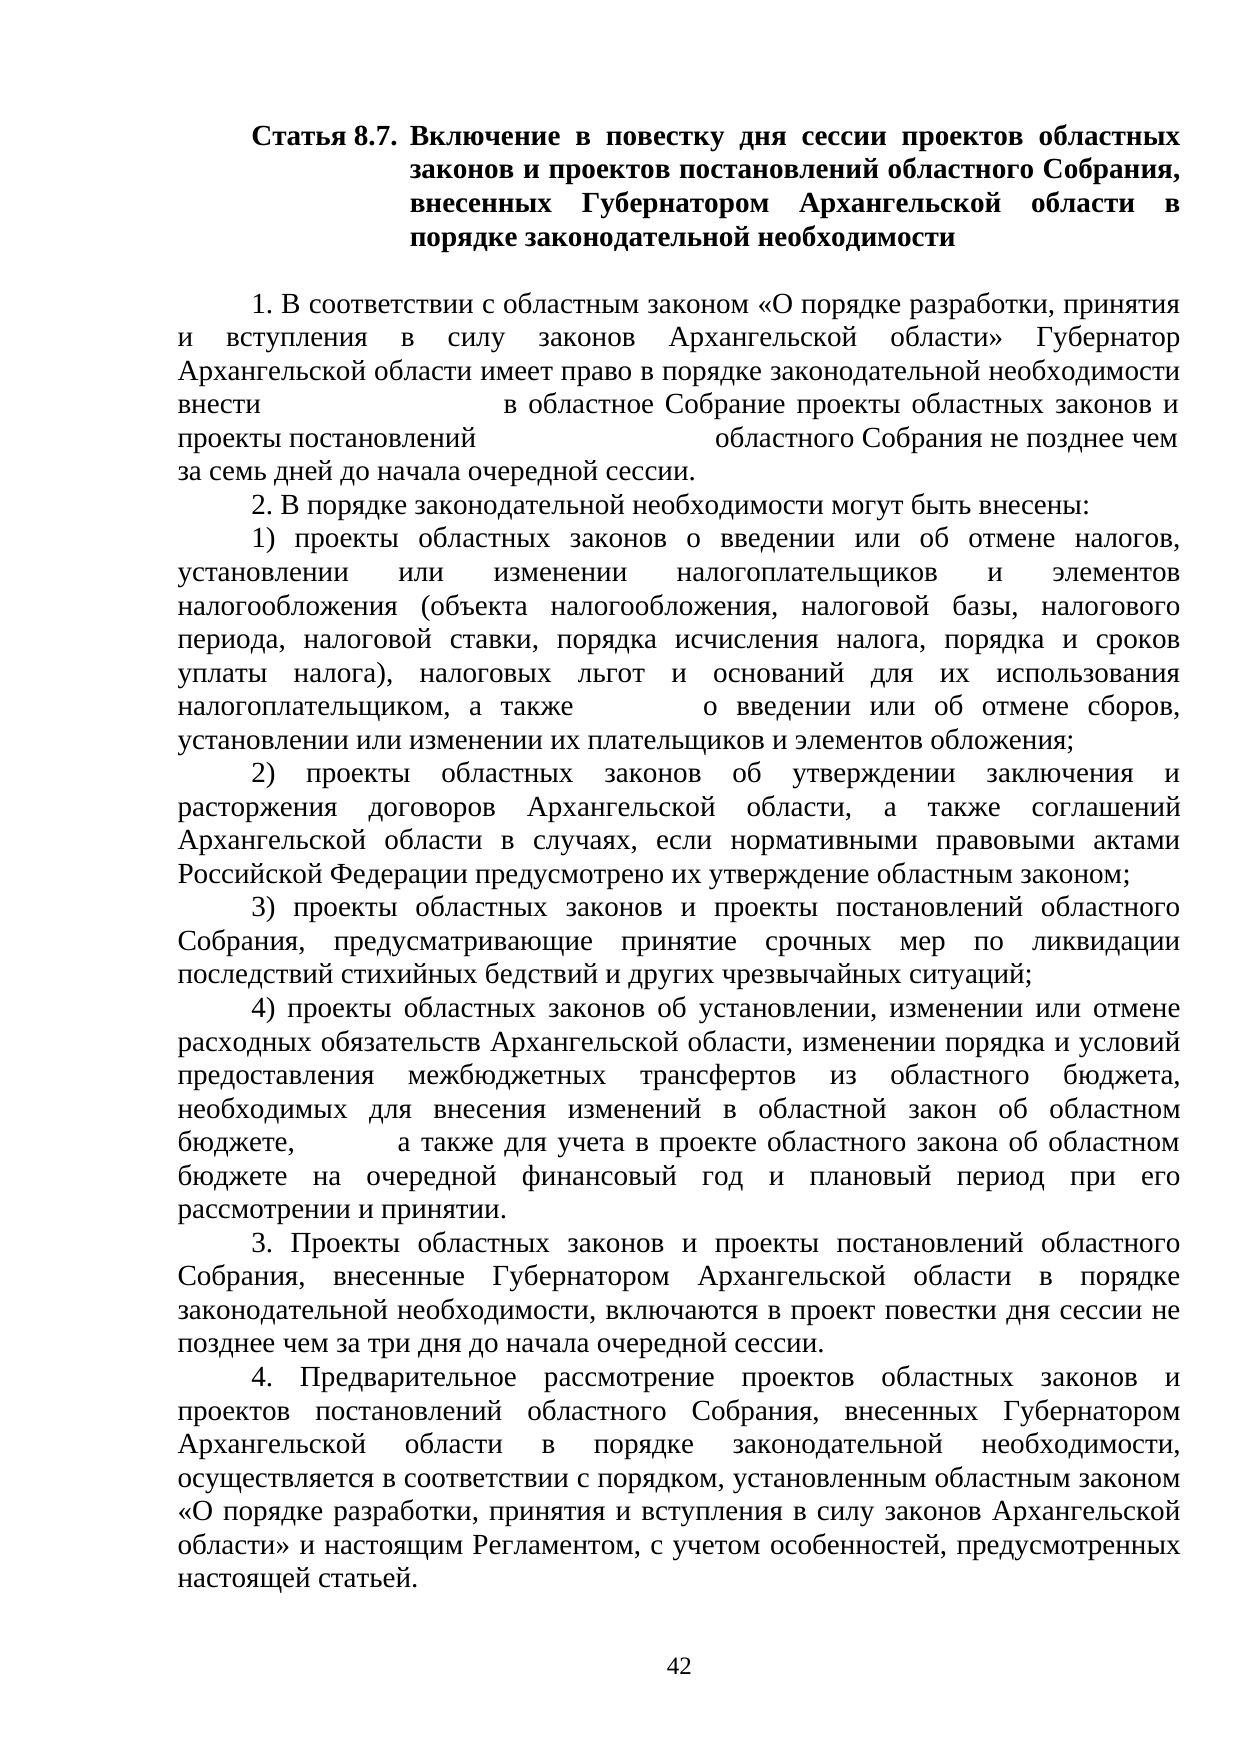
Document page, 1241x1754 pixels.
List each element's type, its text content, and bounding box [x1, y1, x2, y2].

table_header Статья 8.7. [251, 118, 398, 286]
text 1. В соответствии с областным законом «О порядке разработки, принятия и вступления в силу законов Архангельской области» Губернатор Архангельской области имеет право в порядке законодательной необходимости внести в областное Собрание проекты областных законов и проекты постановлений областного Собрания не позднее чем за семь дней до начала очередной сессии. [177, 286, 1181, 487]
text 2) проекты областных законов об утверждении заключения и расторжения договоров Архангельской области, а также соглашений Архангельской области в случаях, если нормативными правовыми актами Российской Федерации предусмотрено их утверждение областным законом; [177, 755, 1181, 889]
text 3. Проекты областных законов и проекты постановлений областного Собрания, внесенные Губернатором Архангельской области в порядке законодательной необходимости, включаются в проект повестки дня сессии не позднее чем за три дня до начала очередной сессии. [177, 1225, 1181, 1359]
text 3) проекты областных законов и проекты постановлений областного Собрания, предусматривающие принятие срочных мер по ликвидации последствий стихийных бедствий и других чрезвычайных ситуаций; [177, 889, 1181, 990]
text 1) проекты областных законов о введении или об отмене налогов, установлении или изменении налогоплательщиков и элементов налогообложения (объекта налогообложения, налоговой базы, налогового периода, налоговой ставки, порядка исчисления налога, порядка и сроков уплаты налога), налоговых льгот и оснований для их использования налогоплательщиком, а также о введении или об отмене сборов, установлении или изменении их плательщиков и элементов обложения; [177, 521, 1181, 755]
text 2. В порядке законодательной необходимости могут быть внесены: [177, 487, 1181, 521]
text 4) проекты областных законов об установлении, изменении или отмене расходных обязательств Архангельской области, изменении порядка и условий предоставления межбюджетных трансфертов из областного бюджета, необходимых для внесения изменений в областной закон об областном бюджете, а также для учета в проекте областного закона об областном бюджете на очередной финансовый год и плановый период при его рассмотрении и принятии. [177, 990, 1181, 1225]
text 4. Предварительное рассмотрение проектов областных законов и проектов постановлений областного Собрания, внесенных Губернатором Архангельской области в порядке законодательной необходимости, осуществляется в соответствии с порядком, установленным областным законом «О порядке разработки, принятия и вступления в силу законов Архангельской области» и настоящим Регламентом, с учетом особенностей, предусмотренных настоящей статьей. [177, 1359, 1181, 1594]
table_header Включение в повестку дня сессии проектов областных законов и проектов постановлений областного Собрания, внесенных Губернатором Архангельской области в порядке законодательной необходимости [398, 118, 1192, 286]
